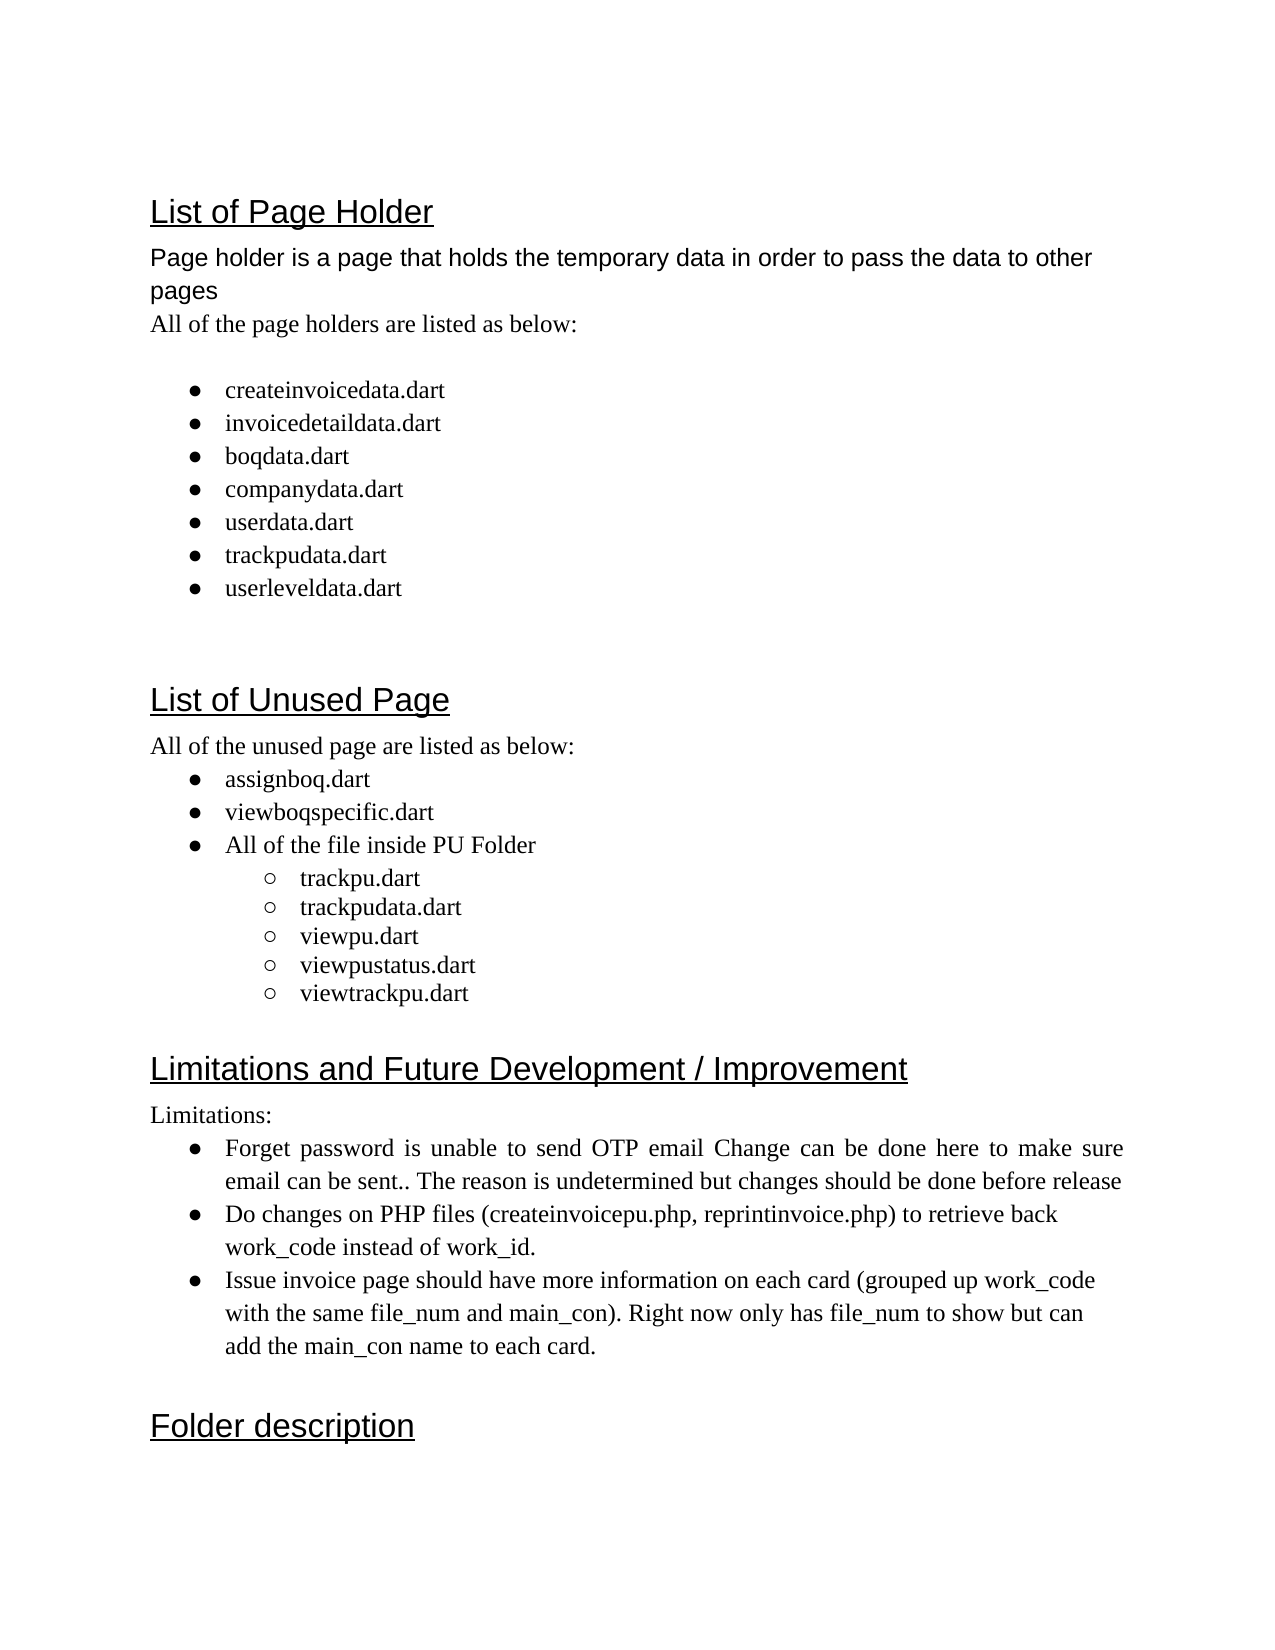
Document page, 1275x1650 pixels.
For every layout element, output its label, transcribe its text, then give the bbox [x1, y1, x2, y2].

list trackpudata.dart [187, 540, 1125, 568]
subtitle Limitations and Future Development / Improvement [150, 1049, 1125, 1087]
list Issue invoice page should have more information on each card (grouped up work_code with the same file_num and main_con). Right now only has file_num to show but can add the main_con name to each card. [187, 1265, 1125, 1360]
list companydata.dart [187, 474, 1125, 502]
list trackpu.dart [262, 863, 1125, 892]
list createinvoicedata.dart [187, 375, 1125, 403]
list viewpustatus.dart [262, 950, 1125, 978]
list boqdata.dart [187, 441, 1125, 469]
list viewboqspecific.dart [187, 797, 1125, 826]
list Forget password is unable to send OTP email Change can be done here to make sure email can be sent.. The reason is undetermined but changes should be done before release [187, 1133, 1125, 1195]
text All of the unused page are listed as below: [150, 731, 1125, 760]
list userleveldata.dart [187, 573, 1125, 602]
text All of the page holders are listed as below: [150, 309, 1125, 337]
list viewtrackpu.dart [262, 978, 1125, 1007]
subtitle List of Unused Page [150, 681, 1125, 719]
list trackpudata.dart [262, 892, 1125, 921]
list assignboq.dart [187, 764, 1125, 793]
text Page holder is a page that holds the temporary data in order to pass the data to other pages [150, 243, 1125, 304]
list userdata.dart [187, 507, 1125, 536]
subtitle Folder description [150, 1406, 1125, 1444]
list invoicedetaildata.dart [187, 408, 1125, 436]
list All of the file inside PU Folder [187, 831, 1125, 859]
list Do changes on PHP files (createinvoicepu.php, reprintinvoice.php) to retrieve back work_code instead of work_id. [187, 1199, 1125, 1261]
subtitle List of Page Holder [150, 192, 1125, 230]
list viewpu.dart [262, 921, 1125, 950]
text Limitations: [150, 1100, 1125, 1129]
